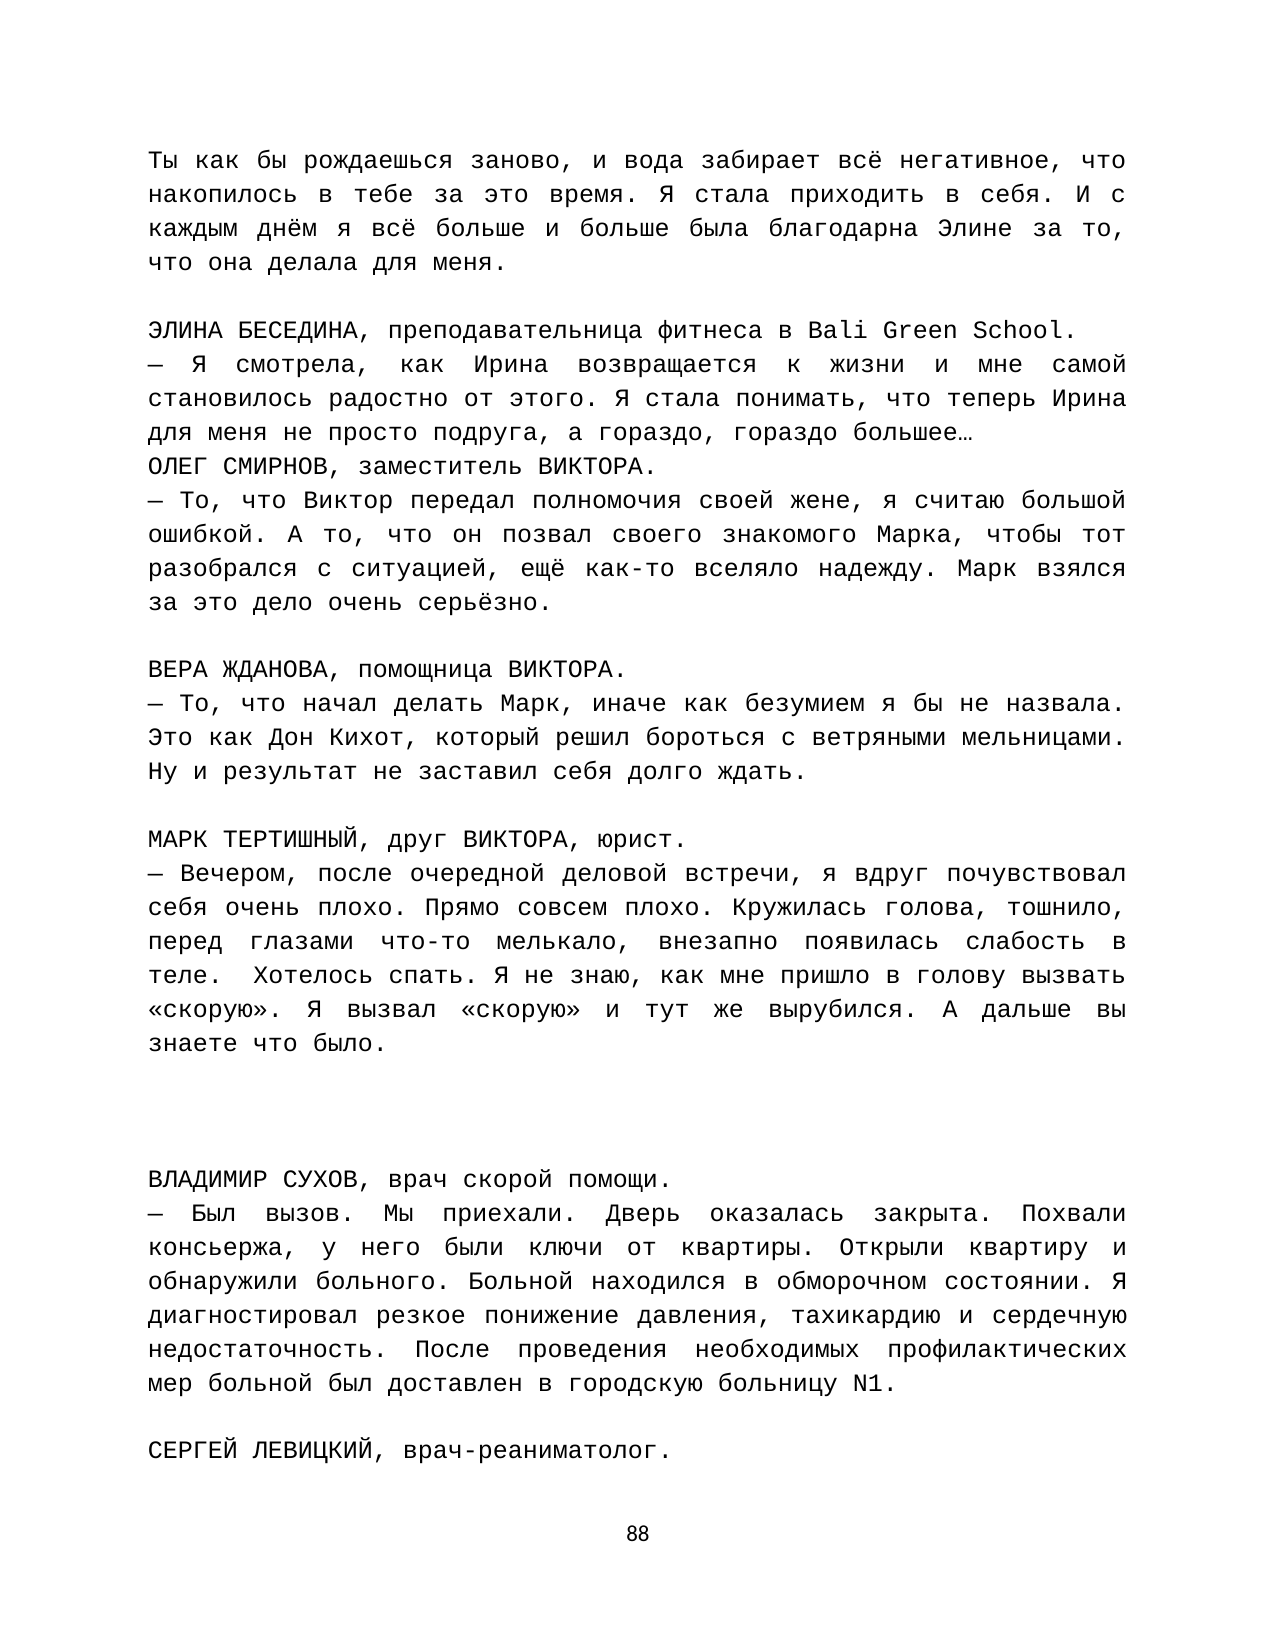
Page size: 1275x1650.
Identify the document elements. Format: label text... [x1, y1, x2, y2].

text — То, что начал делать Марк, иначе как безумием я бы не назвала. Это как Дон Кихот, который решил бороться с ветряными мельницами. Ну и результат не заставил себя долго ждать. [148, 691, 1127, 787]
text Ты как бы рождаешься заново, и вода забирает всё негативное, что накопилось в тебе за это время. Я стала приходить в себя. И с каждым днём я всё больше и больше была благодарна Элине за то, что она делала для меня. [148, 148, 1127, 278]
text ОЛЕГ СМИРНОВ, заместитель ВИКТОРА. [148, 453, 1127, 482]
text СЕРГЕЙ ЛЕВИЦКИЙ, врач-реаниматолог. [148, 1438, 1127, 1466]
text — То, что Виктор передал полномочия своей жене, я считаю большой ошибкой. А то, что он позвал своего знакомого Марка, чтобы тот разобрался с ситуацией, ещё как-то вселяло надежду. Марк взялся за это дело очень серьёзно. [148, 487, 1127, 617]
text МАРК ТЕРТИШНЫЙ, друг ВИКТОРА, юрист. [148, 827, 1127, 855]
text — Я смотрела, как Ирина возвращается к жизни и мне самой становилось радостно от этого. Я стала понимать, что теперь Ирина для меня не просто подруга, а гораздо, гораздо большее… [148, 351, 1127, 448]
text — Был вызов. Мы приехали. Дверь оказалась закрыта. Похвали консьержа, у него были ключи от квартиры. Открыли квартиру и обнаружили больного. Больной находился в обморочном состоянии. Я диагностировал резкое понижение давления, тахикардию и сердечную недостаточность. После проведения необходимых профилактических мер больной был доставлен в городскую больницу N1. [148, 1200, 1127, 1398]
text ВЕРА ЖДАНОВА, помощница ВИКТОРА. [148, 657, 1127, 685]
text ВЛАДИМИР СУХОВ, врач скорой помощи. [148, 1166, 1127, 1195]
text ЭЛИНА БЕСЕДИНА, преподавательница фитнеса в Bali Green School. [148, 317, 1127, 346]
text — Вечером, после очередной деловой встречи, я вдруг почувствовал себя очень плохо. Прямо совсем плохо. Кружилась голова, тошнило, перед глазами что-то мелькало, внезапно появилась слабость в теле. Хотелось спать. Я не знаю, как мне пришло в голову вызвать «скорую». Я вызвал «скорую» и тут же вырубился. А дальше вы знаете что было. [148, 861, 1127, 1059]
